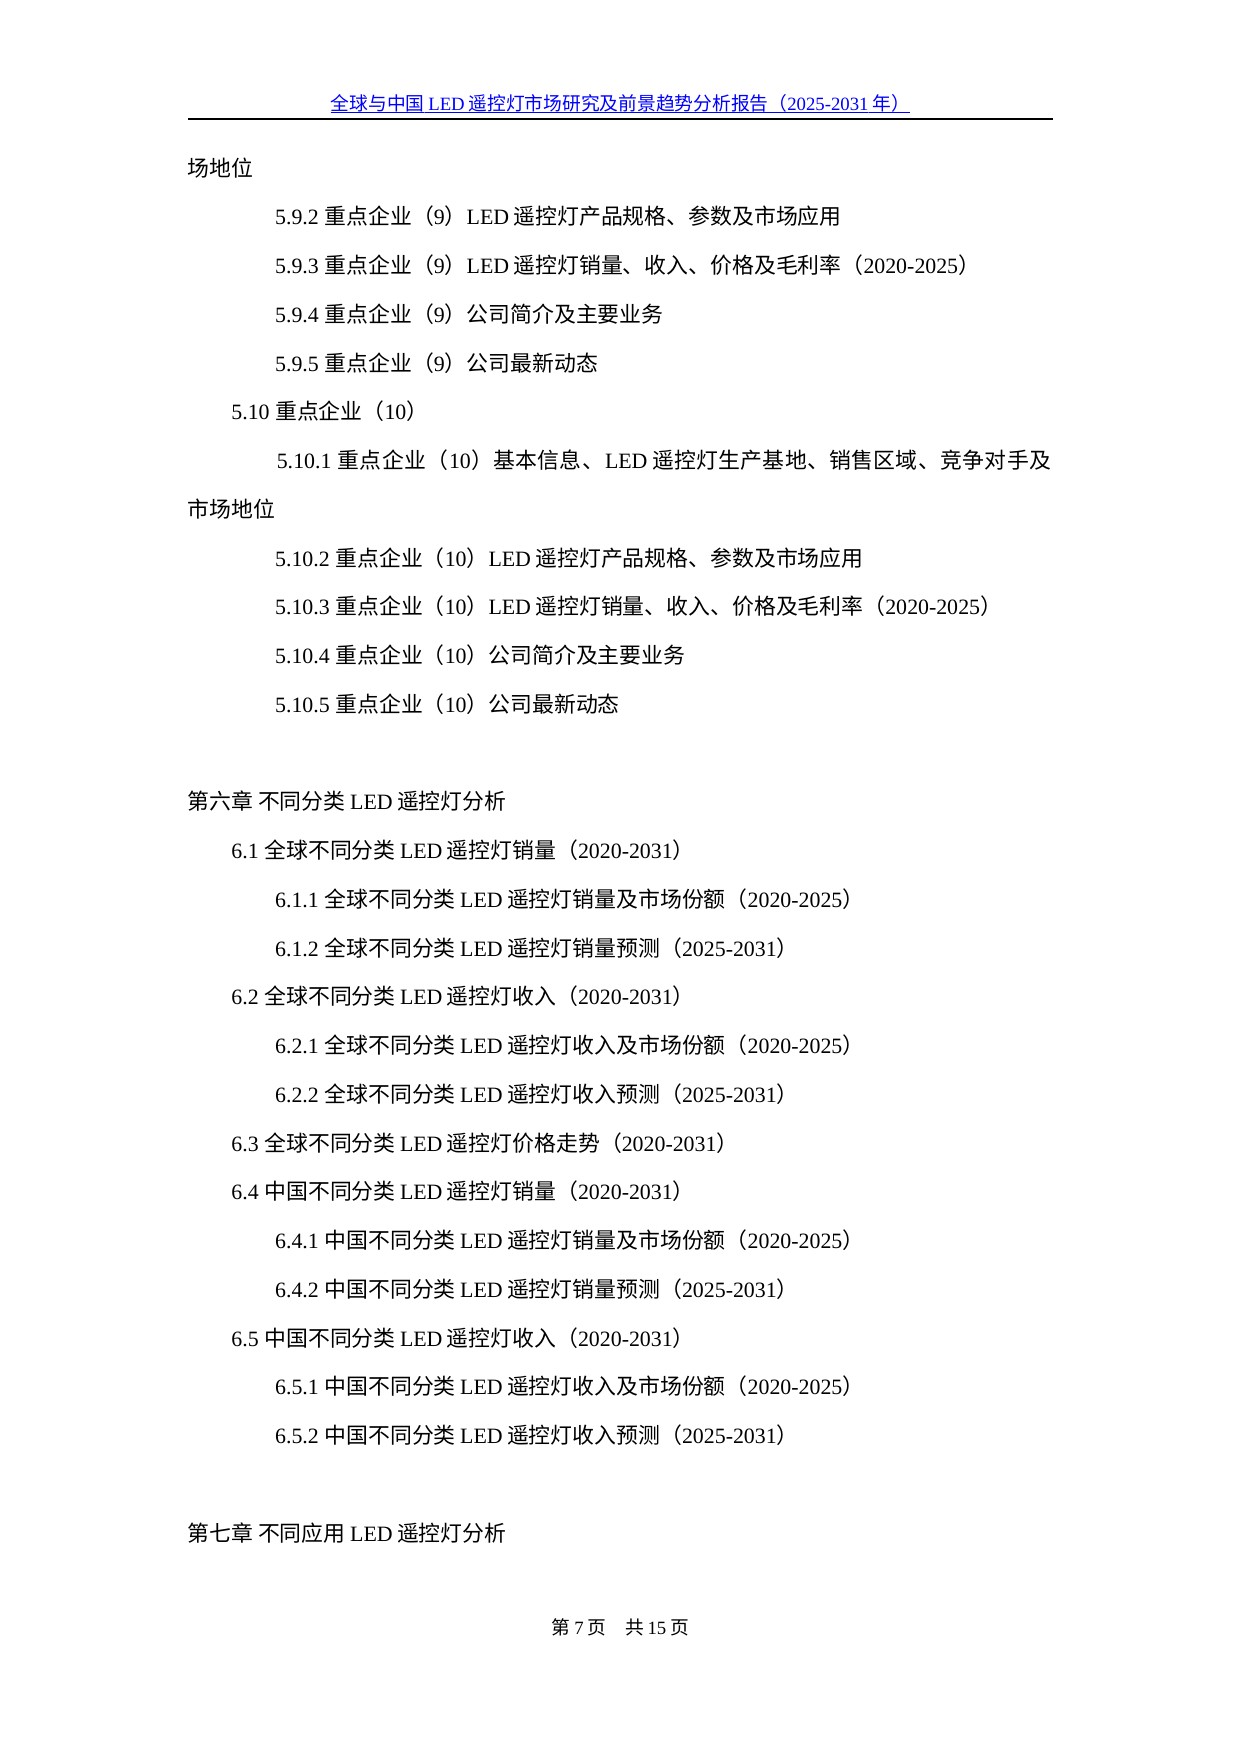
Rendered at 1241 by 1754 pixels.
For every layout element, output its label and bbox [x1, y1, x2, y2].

text [187, 150, 1053, 1548]
